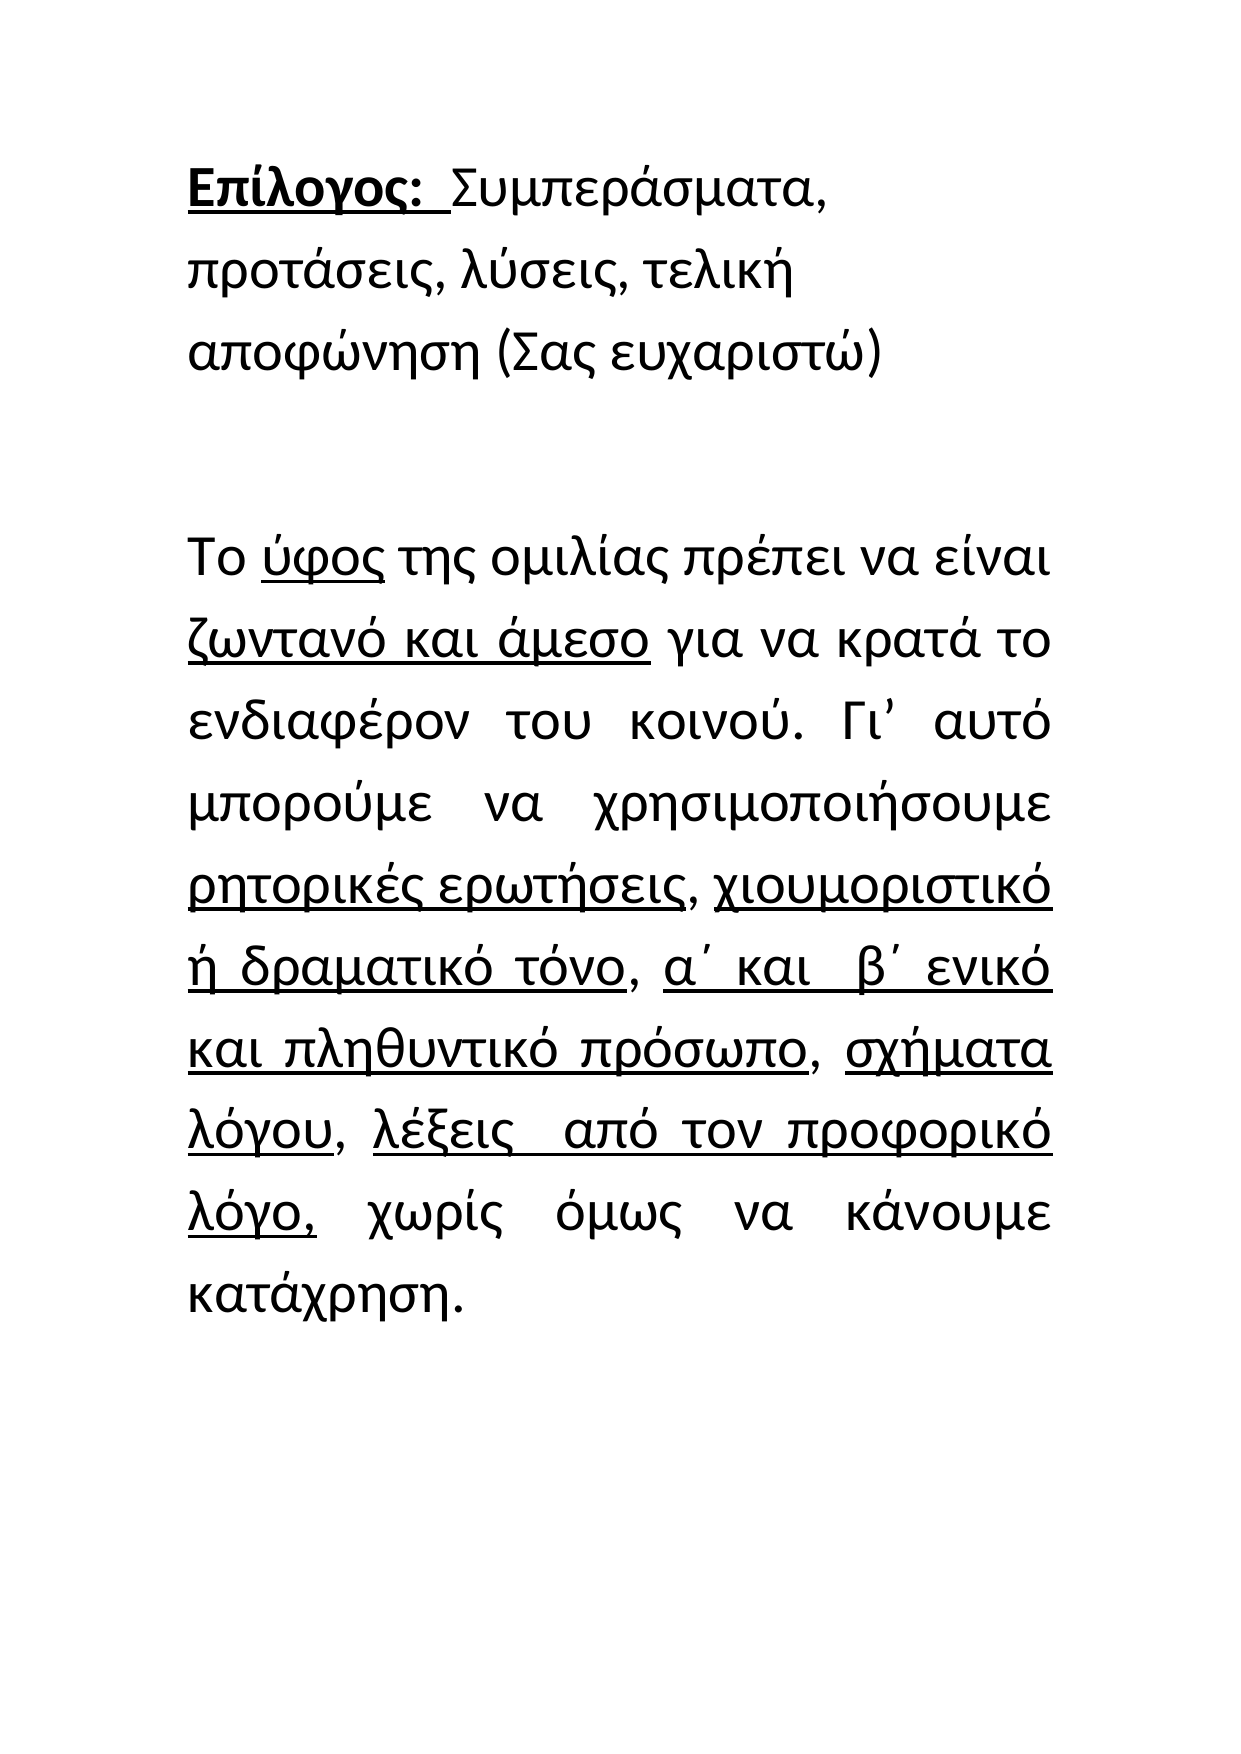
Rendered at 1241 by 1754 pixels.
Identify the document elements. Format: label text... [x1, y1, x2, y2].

text Το ύφος της ομιλίας πρέπει να είναι ζωντανό και άμεσο για να κρατά το ενδιαφέρον του κοινού. Γι’ αυτό μπορούμε να χρησιμοποιήσουμε ρητορικές ερωτήσεις, χιουμοριστικό ή δραματικό τόνο, α΄ και β΄ ενικό και πληθυντικό πρόσωπο, σχήματα λόγου, λέξεις από τον προφορικό λόγο, χωρίς όμως να κάνουμε κατάχρηση. [187, 519, 1053, 1327]
text Επίλογος: Συμπεράσματα, προτάσεις, λύσεις, τελική αποφώνηση (Σας ευχαριστώ) [187, 150, 1053, 385]
